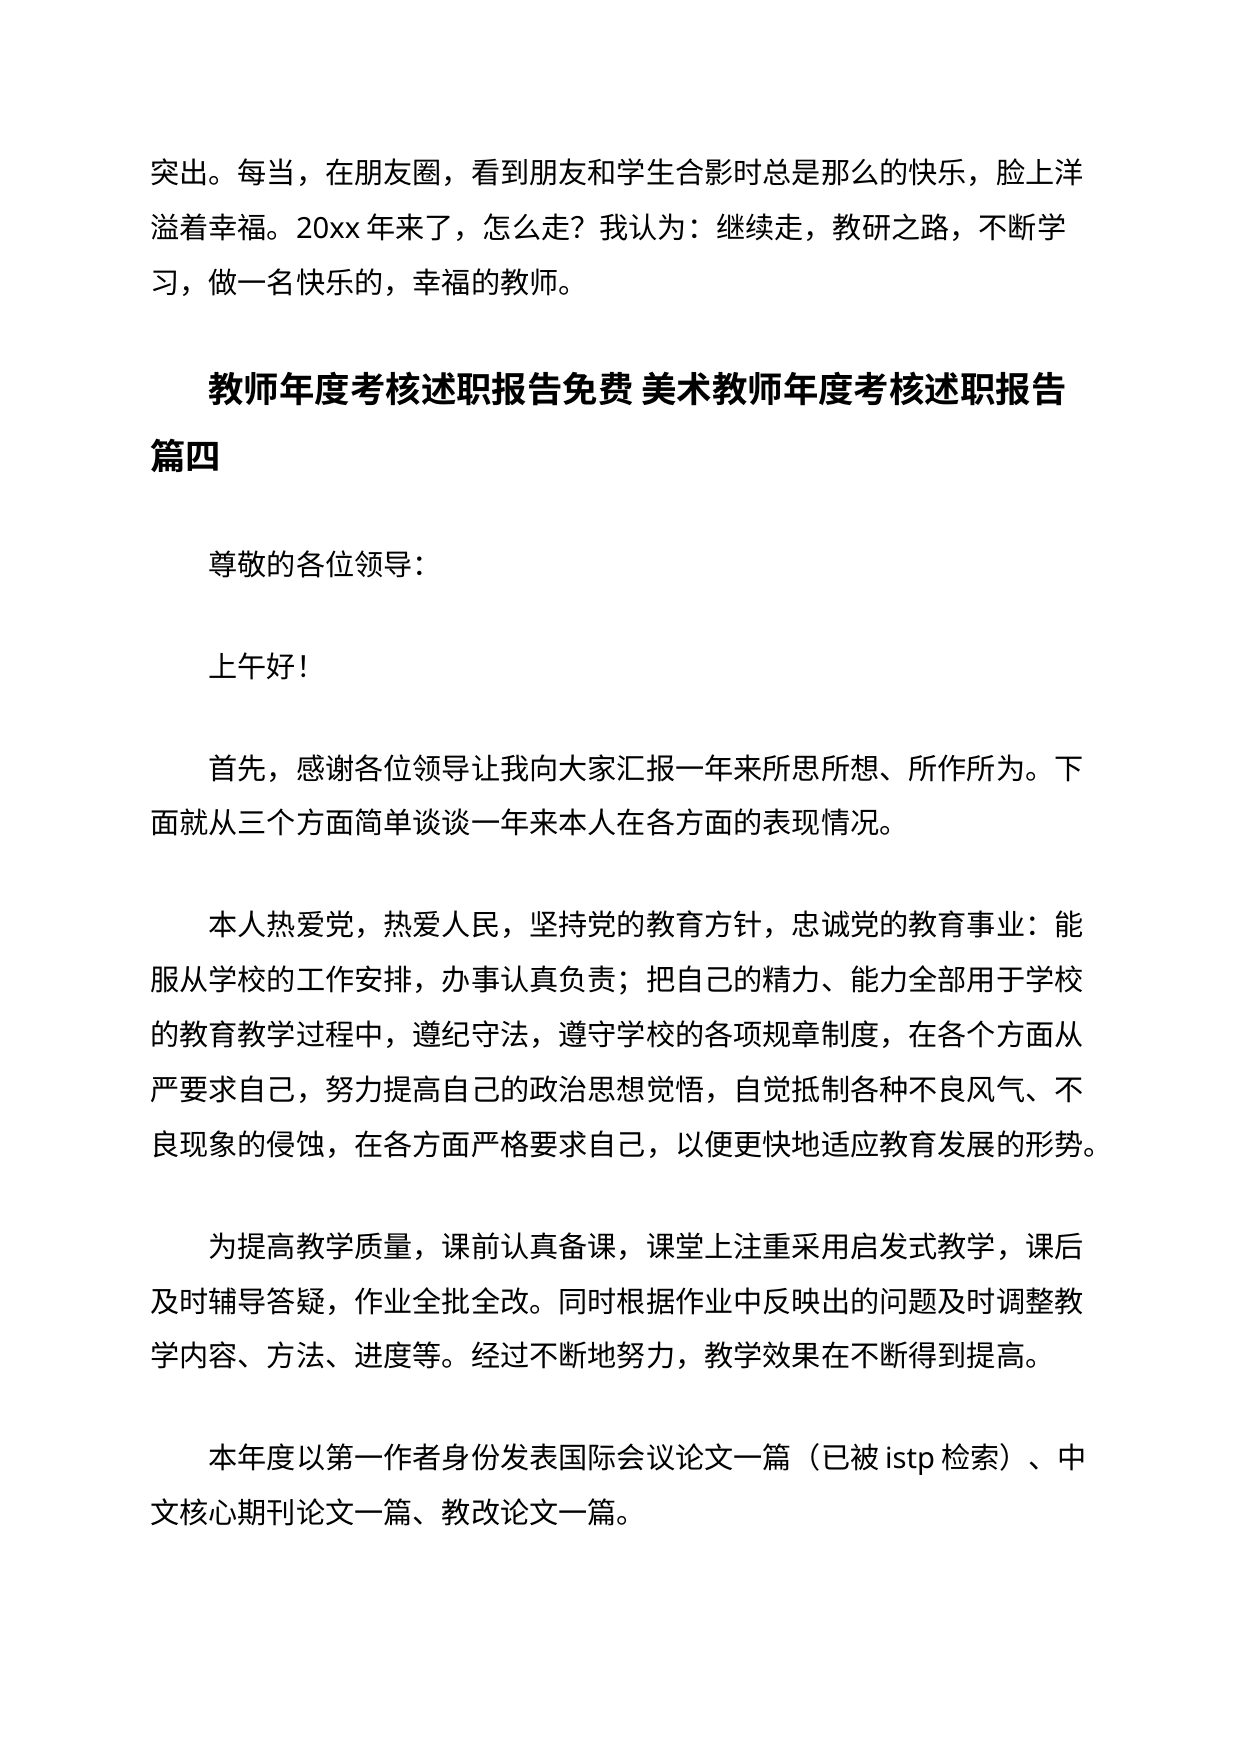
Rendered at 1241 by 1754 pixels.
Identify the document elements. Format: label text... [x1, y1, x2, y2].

text 本人热爱党，热爱人民，坚持党的教育方针，忠诚党的教育事业：能服从学校的工作安排，办事认真负责；把自己的精力、能力全部用于学校的教育教学过程中，遵纪守法，遵守学校的各项规章制度，在各个方面从严要求自己，努力提高自己的政治思想觉悟，自觉抵制各种不良风气、不良现象的侵蚀，在各方面严格要求自己，以便更快地适应教育发展的形势。 [150, 902, 1090, 1164]
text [150, 150, 1090, 302]
text 本年度以第一作者身份发表国际会议论文一篇（已被istp检索）、中文核心期刊论文一篇、教改论文一篇。 [150, 1435, 1090, 1532]
text 为提高教学质量，课前认真备课，课堂上注重采用启发式教学，课后及时辅导答疑，作业全批全改。同时根据作业中反映出的问题及时调整教学内容、方法、进度等。经过不断地努力，教学效果在不断得到提高。 [150, 1223, 1090, 1375]
text 首先，感谢各位领导让我向大家汇报一年来所思所想、所作所为。下面就从三个方面简单谈谈一年来本人在各方面的表现情况。 [150, 745, 1090, 842]
text 上午好！ [150, 643, 1090, 686]
text 尊敬的各位领导： [150, 542, 1090, 584]
text 教师年度考核述职报告免费 美术教师年度考核述职报告篇四 [150, 362, 1090, 479]
